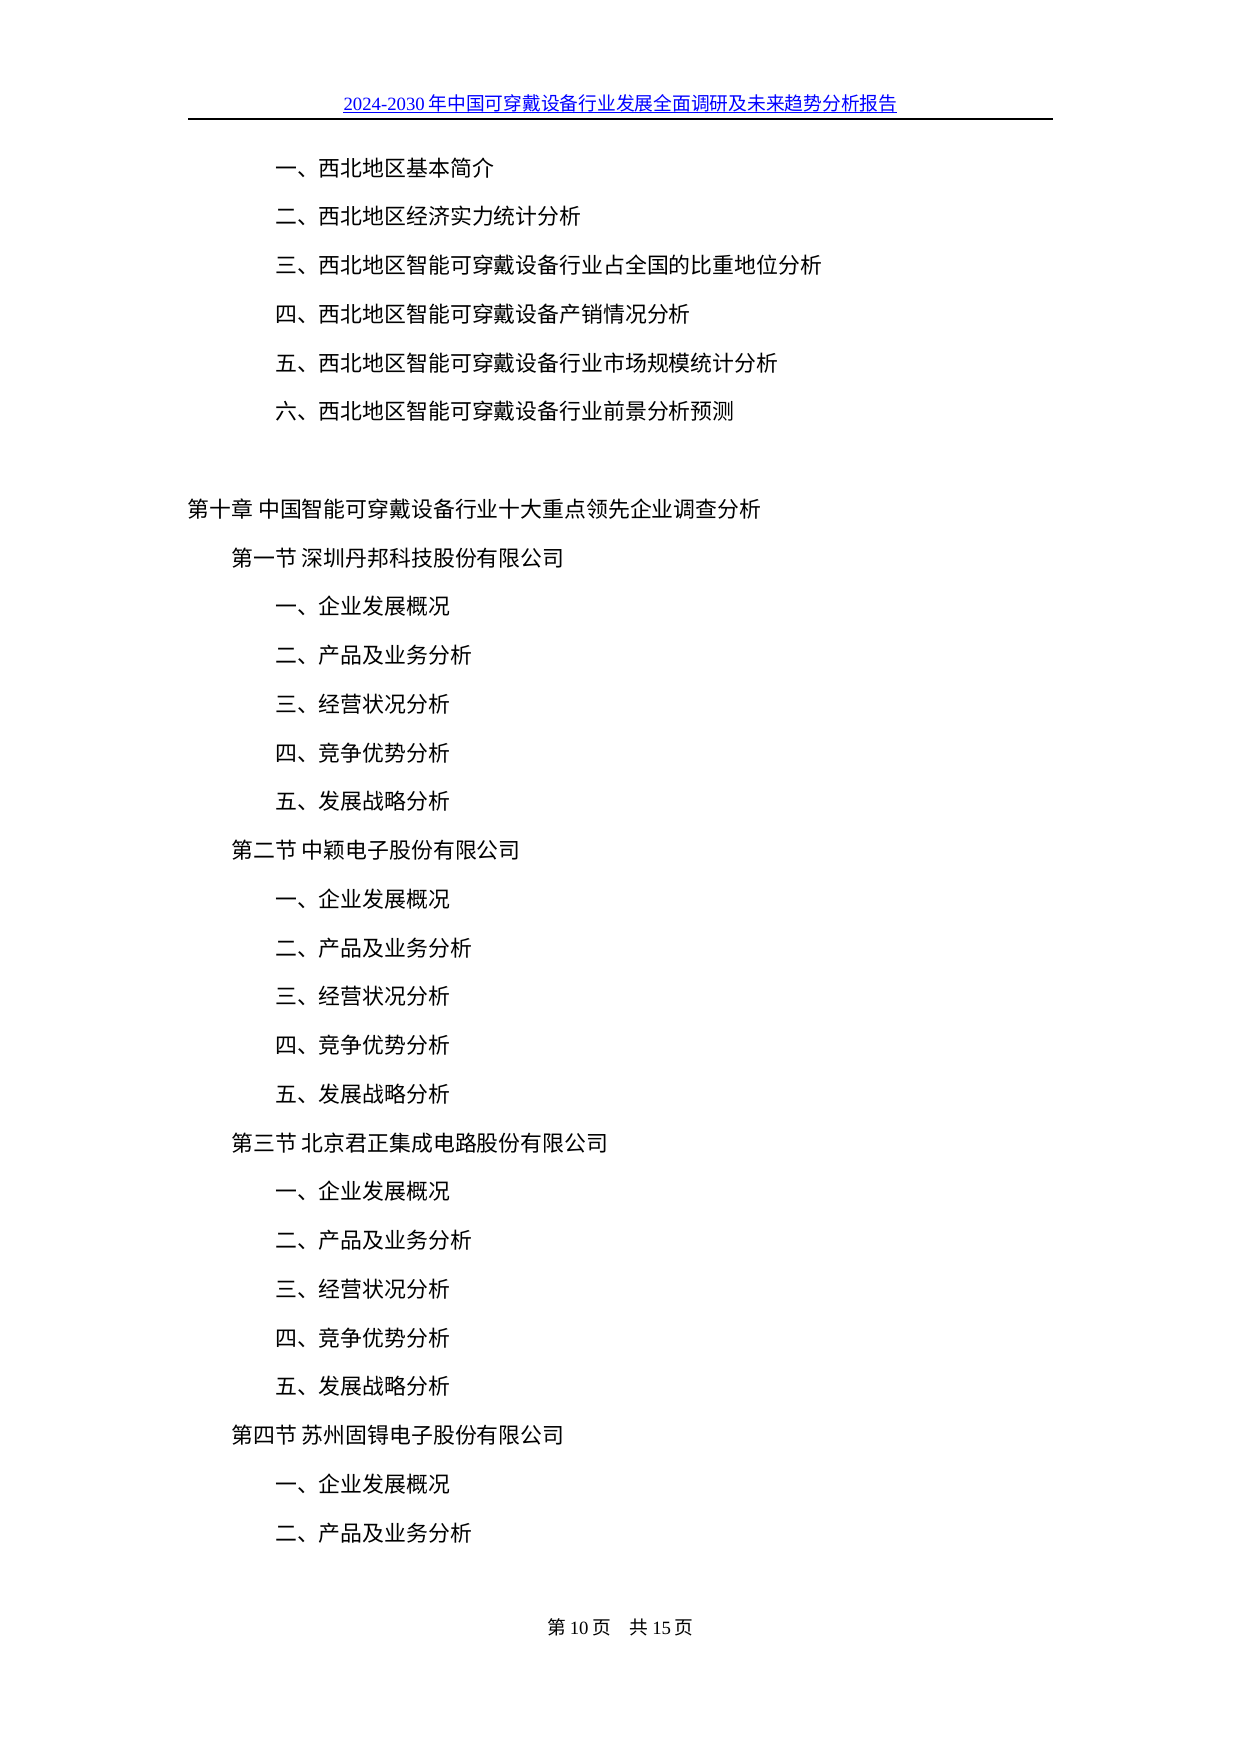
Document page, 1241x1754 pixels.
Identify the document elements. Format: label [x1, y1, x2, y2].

text [187, 150, 1053, 1548]
